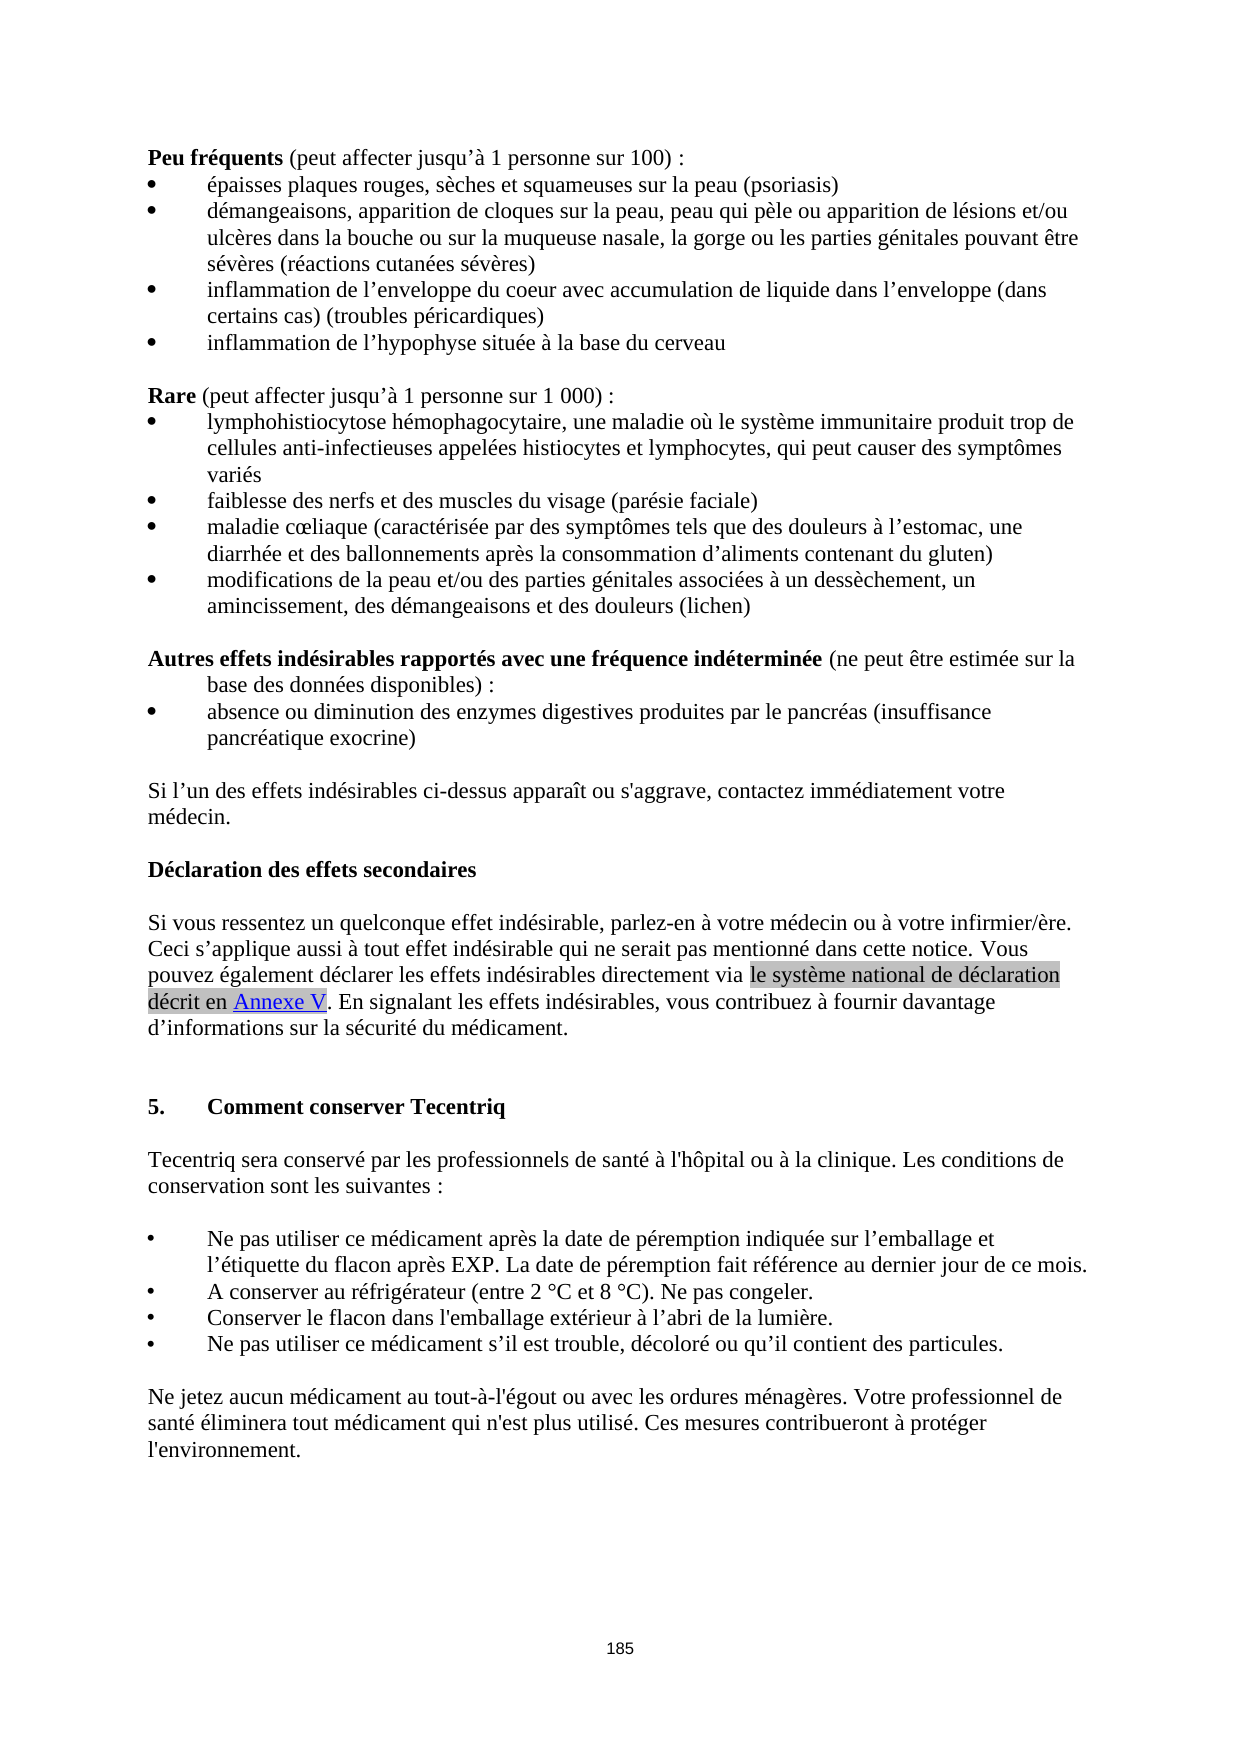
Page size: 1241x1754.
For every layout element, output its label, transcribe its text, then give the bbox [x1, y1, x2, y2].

list absence ou diminution des enzymes digestives produites par le pancréas (insuffisance pancréatique exocrine) [148, 698, 1092, 751]
list Déclaration des effets secondaires [148, 856, 1092, 882]
text faiblesse des nerfs et des muscles du visage (parésie faciale) [148, 487, 1092, 513]
text modifications de la peau et/ou des parties génitales associées à un dessèchement, un amincissement, des démangeaisons et des douleurs (lichen) [148, 566, 1092, 619]
text épaisses plaques rouges, sèches et squameuses sur la peau (psoriasis) [148, 171, 1092, 197]
text A conserver au réfrigérateur (entre 2 °C et 8 °C). Ne pas congeler. [148, 1278, 1092, 1304]
list Tecentriq sera conservé par les professionnels de santé à l'hôpital ou à la clinique. Les conditions de conservation sont les suivantes : [148, 1146, 1092, 1199]
text inflammation de l’enveloppe du coeur avec accumulation de liquide dans l’enveloppe (dans certains cas) (troubles péricardiques) [148, 276, 1092, 329]
text lymphohistiocytose hémophagocytaire, une maladie où le système immunitaire produit trop de cellules anti-infectieuses appelées histiocytes et lymphocytes, qui peut causer des symptômes variés [148, 408, 1092, 487]
text Ne pas utiliser ce médicament après la date de péremption indiquée sur l’emballage et l’étiquette du flacon après EXP. La date de péremption fait référence au dernier jour de ce mois. [148, 1225, 1092, 1278]
text inflammation de l’hypophyse située à la base du cerveau [148, 329, 1092, 355]
list Ne jetez aucun médicament au tout-à-l'égout ou avec les ordures ménagères. Votre professionnel de santé éliminera tout médicament qui n'est plus utilisé. Ces mesures contribueront à protéger l'environnement. [148, 1383, 1092, 1462]
text Ne pas utiliser ce médicament s’il est trouble, décoloré ou qu’il contient des particules. [148, 1330, 1092, 1357]
text Autres effets indésirables rapportés avec une fréquence indéterminée (ne peut être estimée sur la base des données disponibles) : [148, 645, 1092, 698]
list Peu fréquents (peut affecter jusqu’à 1 personne sur 100) : [148, 144, 1092, 171]
text Si vous ressentez un quelconque effet indésirable, parlez-en à votre médecin ou à votre infirmier/ère. Ceci s’applique aussi à tout effet indésirable qui ne serait pas mentionné dans cette notice. Vous pouvez également déclarer les effets indésirables directement via le système national de déclaration décrit en Annexe V. En signalant les effets indésirables, vous contribuez à fournir davantage d’informations sur la sécurité du médicament. [148, 909, 1092, 1041]
list Rare (peut affecter jusqu’à 1 personne sur 1 000) : [148, 382, 1092, 408]
text démangeaisons, apparition de cloques sur la peau, peau qui pèle ou apparition de lésions et/ou ulcères dans la bouche ou sur la muqueuse nasale, la gorge ou les parties génitales pouvant être sévères (réactions cutanées sévères) [148, 197, 1092, 276]
text Conserver le flacon dans l'emballage extérieur à l’abri de la lumière. [148, 1304, 1092, 1330]
list Si l’un des effets indésirables ci-dessus apparaît ou s'aggrave, contactez immédiatement votre médecin. [148, 777, 1092, 830]
text maladie cœliaque (caractérisée par des symptômes tels que des douleurs à l’estomac, une diarrhée et des ballonnements après la consommation d’aliments contenant du gluten) [148, 513, 1092, 566]
text 5. Comment conserver Tecentriq [148, 1093, 1092, 1119]
